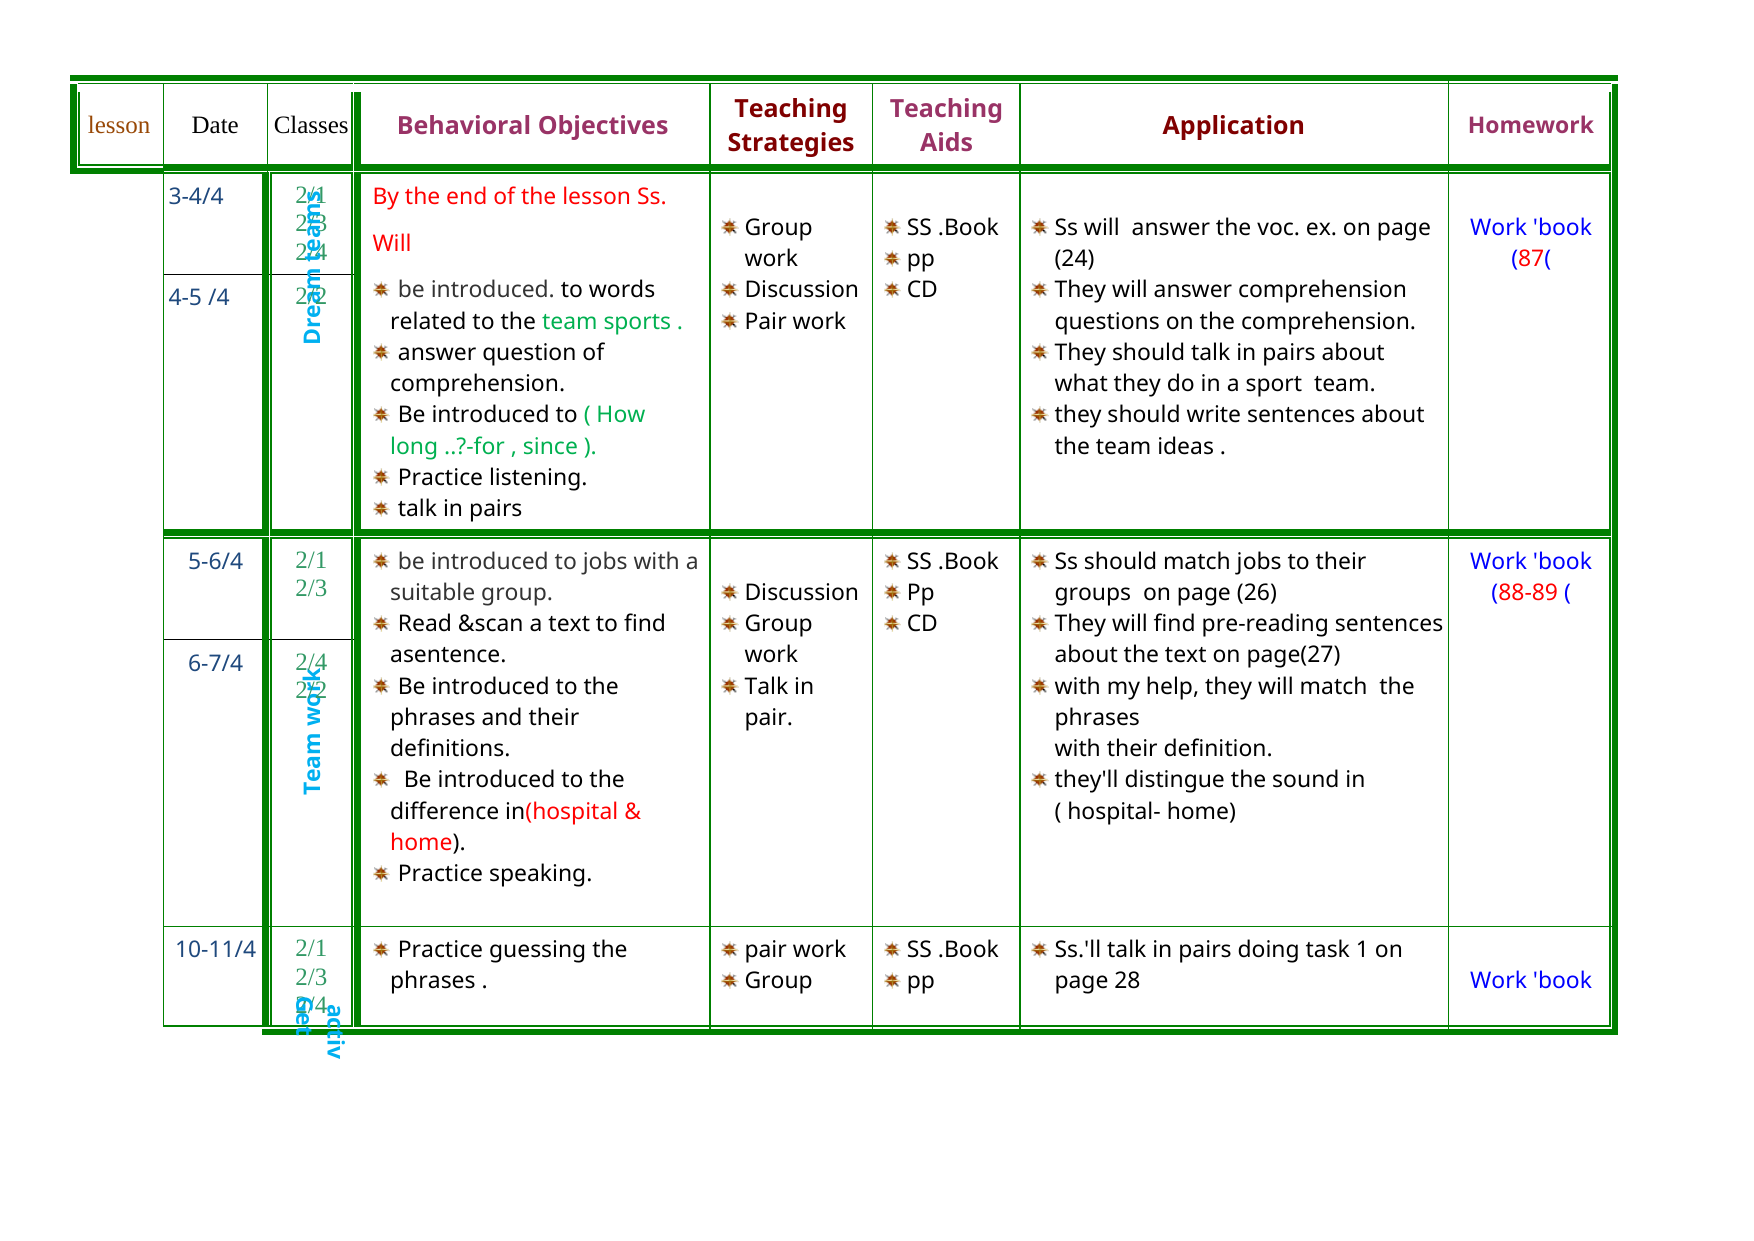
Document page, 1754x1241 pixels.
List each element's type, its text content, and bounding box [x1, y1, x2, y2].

picture [884, 615, 901, 632]
table_cell 3-4/4 [164, 174, 262, 274]
table_cell 10-11/4 [164, 927, 262, 1025]
picture [373, 281, 390, 298]
picture [1031, 343, 1049, 361]
table_cell Discussion Group work Talk in pair. [711, 539, 872, 926]
table_cell SS .Book pp CD [873, 927, 1019, 1025]
table_cell Work 'book (88-89 ( [1449, 539, 1609, 926]
table_cell Practice guessing the phrases . practice listening. practice speaking. practice writing [361, 927, 709, 1025]
picture [721, 941, 739, 958]
picture [884, 218, 901, 236]
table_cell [711, 927, 872, 1025]
table_cell 6-7/4 [164, 640, 262, 926]
table_cell 2/4 2/2 [272, 640, 351, 926]
table_cell be introduced to jobs with a suitable group. Read &scan a text to find asentence. Be introduced to the phrases and their definitions. Be introduced to the difference in(hospital & home). Practice speaking. [361, 539, 709, 926]
picture [373, 343, 390, 361]
picture [884, 552, 901, 570]
picture [373, 615, 390, 632]
table_cell By the end of the lesson Ss. Will be introduced. to words related to the team sports . answer question of comprehension. Be introduced to ( How long ..?-for , since ). Practice listening. talk in pairs [361, 174, 709, 529]
table_cell 5-6/4 [164, 539, 262, 639]
table_header Homework [1449, 81, 1614, 164]
picture [373, 865, 390, 882]
table_header Classes [267, 81, 356, 164]
picture [884, 972, 901, 989]
table_header Behavioral Objectives [356, 84, 709, 164]
table_cell Dream teams [272, 174, 351, 274]
picture [721, 972, 739, 989]
picture [1031, 677, 1049, 695]
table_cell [1021, 927, 1448, 1025]
picture [1031, 615, 1049, 632]
table_header Teaching Strategies [711, 84, 872, 164]
picture [1031, 552, 1049, 570]
table_header Teaching Aids [873, 84, 1019, 164]
table_cell Work 'book (87( [1449, 174, 1609, 529]
picture [721, 281, 739, 298]
table_header Application [1021, 84, 1448, 164]
table_cell Ss will answer the voc. ex. on page (24) They will answer comprehension questions on the comprehension. They should talk in pairs about what they do in a sport team. they should write sentences about the team ideas . [1021, 174, 1448, 529]
table_cell Get active [272, 927, 351, 1025]
table_header Date [164, 84, 267, 164]
table_cell Group work Discussion Pair work [711, 174, 872, 529]
table_cell Work 'book (90 ( [1449, 927, 1609, 1025]
picture [884, 941, 901, 958]
picture [884, 281, 901, 298]
picture [373, 552, 390, 570]
table_cell 4-5 /4 [164, 275, 262, 529]
picture [884, 583, 901, 601]
picture [1031, 281, 1049, 298]
table_cell SS .Book Pp CD [873, 539, 1019, 926]
picture [721, 312, 739, 330]
picture [721, 615, 739, 632]
picture [373, 771, 390, 788]
picture [373, 406, 390, 423]
table_cell 2/2 [272, 275, 351, 529]
picture [884, 250, 901, 267]
picture [1031, 941, 1049, 958]
picture [373, 468, 390, 486]
picture [1031, 406, 1049, 423]
table_header lesson [75, 81, 164, 164]
picture [1031, 771, 1049, 788]
table_cell Ss should match jobs to their groups on page (26) They will find pre-reading sentences about the text on page(27) with my help, they will match the phrases with their definition. they'll distingue the sound in ( hospital- home) [1021, 539, 1448, 926]
picture [721, 677, 739, 695]
picture [373, 941, 390, 958]
picture [373, 500, 390, 517]
picture [1031, 218, 1049, 236]
table_cell Team work [272, 539, 351, 639]
picture [721, 218, 739, 236]
table_cell SS .Book pp CD [873, 174, 1019, 529]
picture [373, 677, 390, 695]
picture [721, 583, 739, 601]
